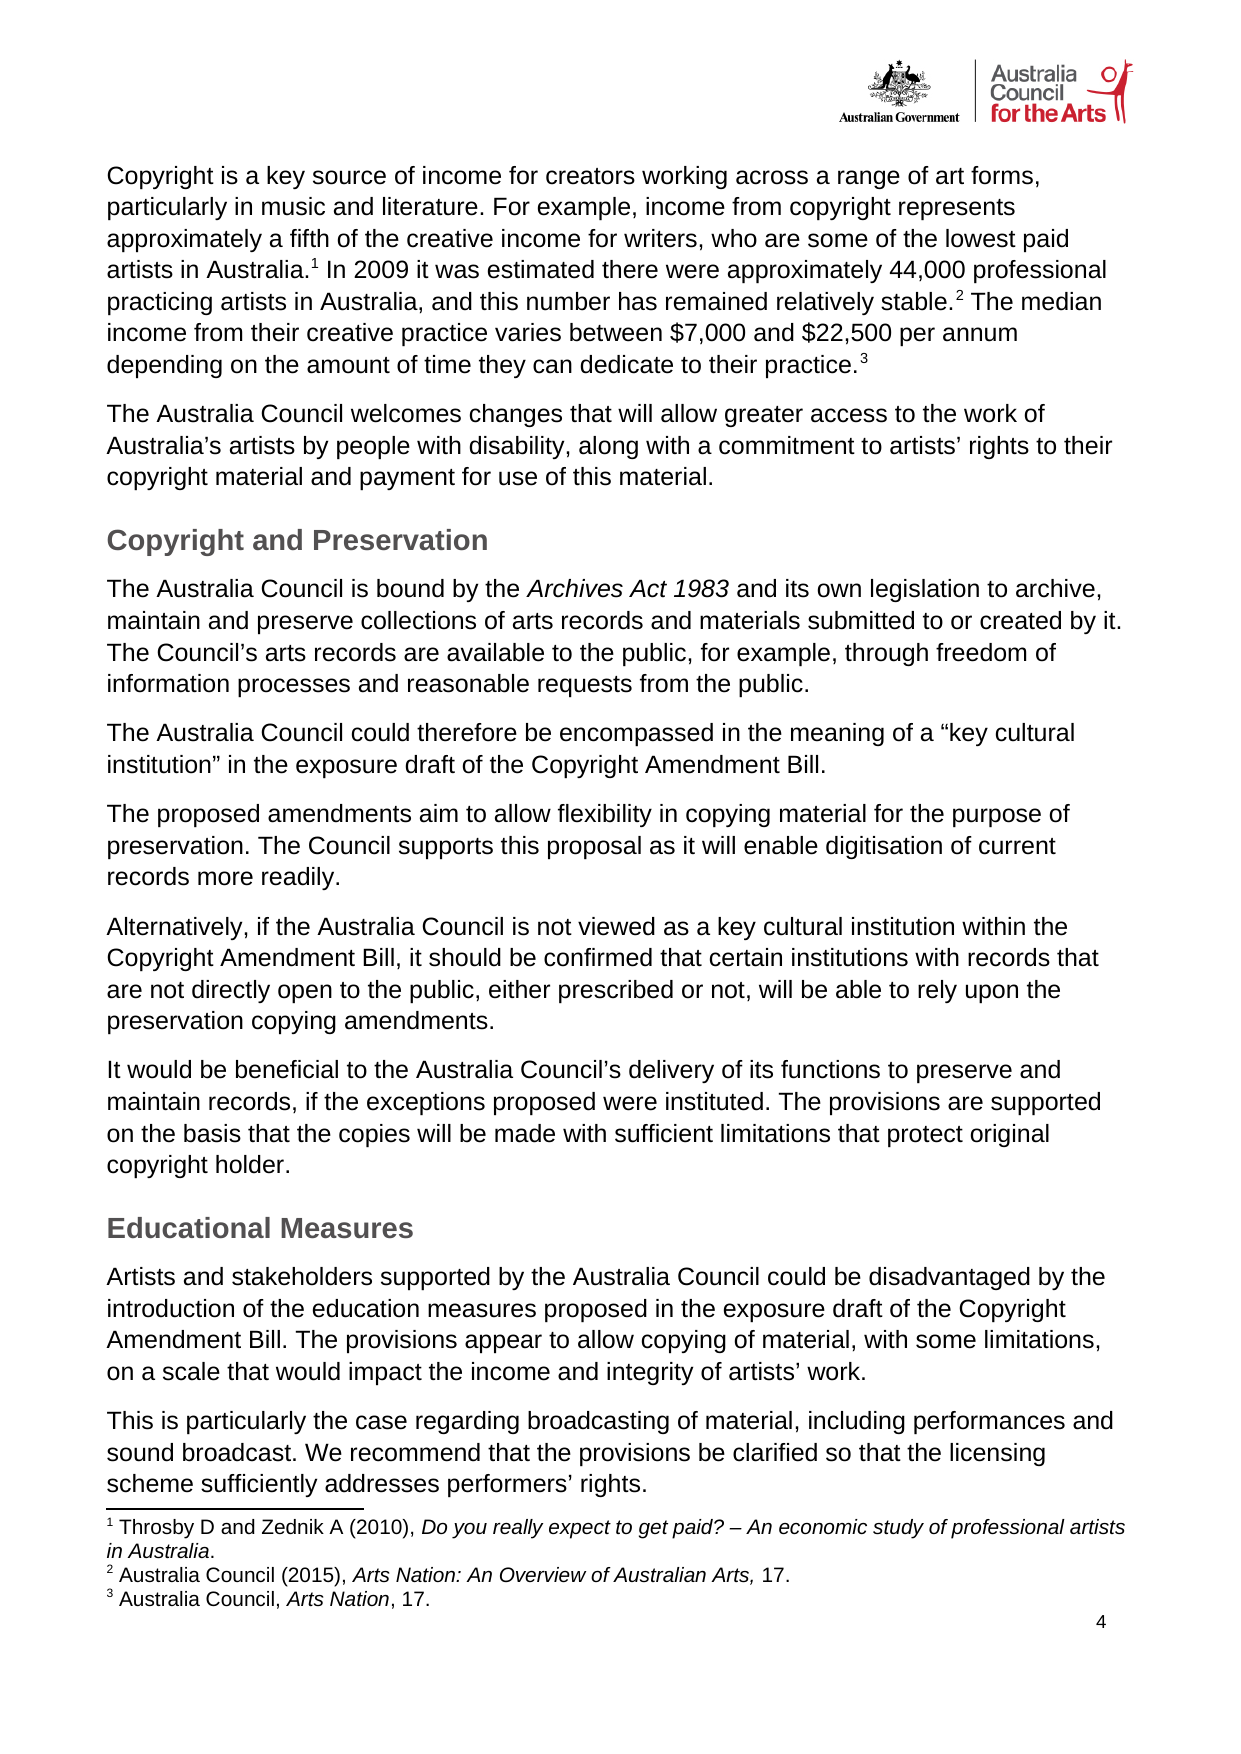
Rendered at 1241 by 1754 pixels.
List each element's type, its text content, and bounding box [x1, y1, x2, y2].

text The proposed amendments aim to allow flexibility in copying material for the purpose of preservation. The Council supports this proposal as it will enable digitisation of current records more readily. [106, 799, 1134, 891]
text It would be beneficial to the Australia Council’s delivery of its functions to preserve and maintain records, if the exceptions proposed were instituted. The provisions are supported on the basis that the copies will be made with sufficient limitations that protect original copyright holder. [106, 1056, 1134, 1179]
text The Australia Council is bound by the Archives Act 1983 and its own legislation to archive, maintain and preserve collections of arts records and materials submitted to or created by it. The Council’s arts records are available to the public, for example, through freedom of information processes and reasonable requests from the public. [106, 574, 1134, 698]
text Artists and stakeholders supported by the Australia Council could be disadvantaged by the introduction of the education measures proposed in the exposure draft of the Copyright Amendment Bill. The provisions appear to allow copying of material, with some limitations, on a scale that would impact the income and integrity of artists’ work. [106, 1262, 1134, 1386]
picture [838, 59, 1134, 124]
text This is particularly the case regarding broadcasting of material, including performances and sound broadcast. We recommend that the provisions be clarified so that the licensing scheme sufficiently addresses performers’ rights. [106, 1406, 1134, 1498]
text The Australia Council could therefore be encompassed in the meaning of a “key cultural institution” in the exposure draft of the Copyright Amendment Bill. [106, 718, 1134, 779]
text The Australia Council welcomes changes that will allow greater access to the work of Australia’s artists by people with disability, along with a commitment to artists’ rights to their copyright material and payment for use of this material. [106, 399, 1134, 491]
subtitle Copyright and Preservation [106, 523, 1134, 557]
text Copyright is a key source of income for creators working across a range of art forms, particularly in music and literature. For example, income from copyright represents approximately a fifth of the creative income for writers, who are some of the lowest paid artists in Australia. In 2009 it was estimated there were approximately 44,000 professional practicing artists in Australia, and this number has remained relatively stable. The median income from their creative practice varies between $7,000 and $22,500 per annum depending on the amount of time they can dedicate to their practice. [106, 161, 1134, 379]
subtitle Educational Measures [106, 1211, 1134, 1244]
text Alternatively, if the Australia Council is not viewed as a key cultural institution within the Copyright Amendment Bill, it should be confirmed that certain institutions with records that are not directly open to the public, either prescribed or not, will be able to rely upon the preservation copying amendments. [106, 912, 1134, 1035]
